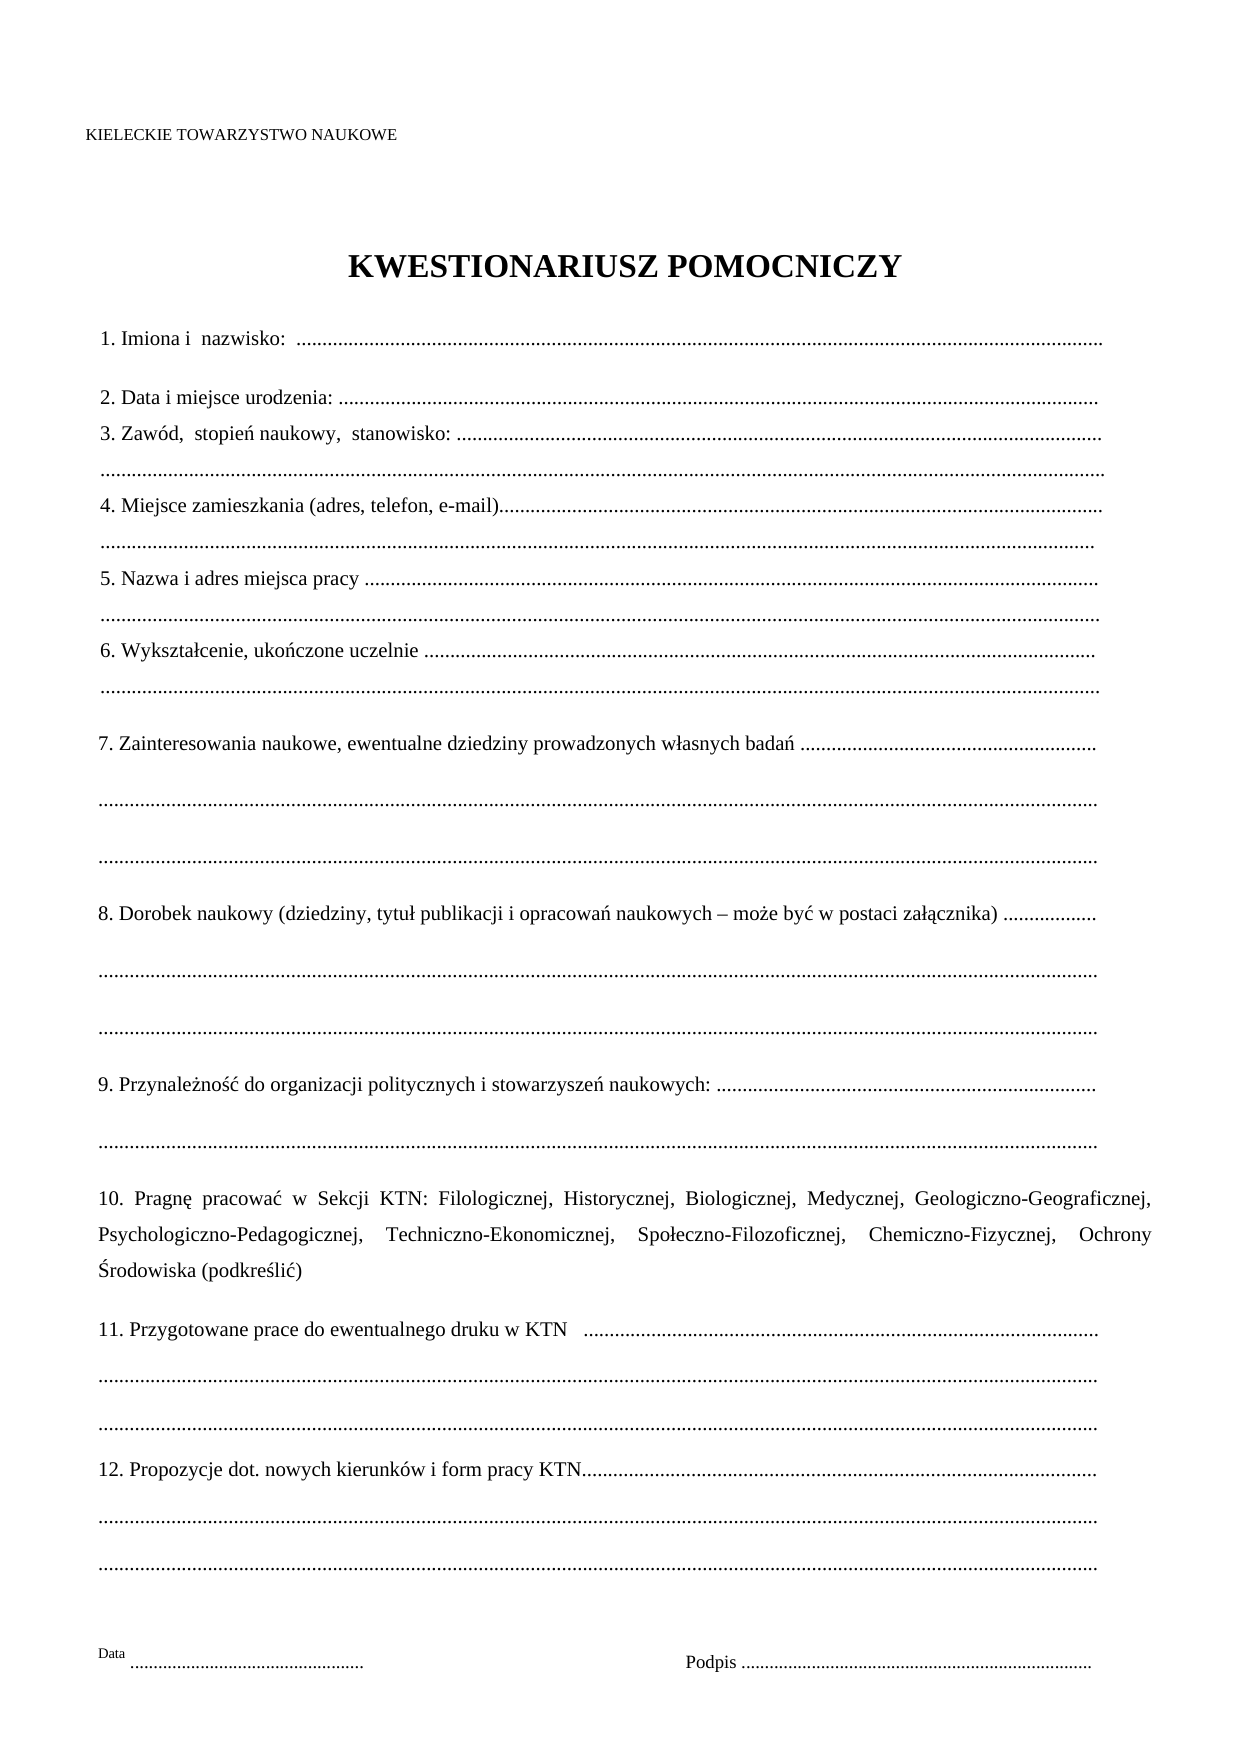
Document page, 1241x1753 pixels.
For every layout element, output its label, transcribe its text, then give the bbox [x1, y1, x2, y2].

text 8. Dorobek naukowy (dziedziny, tytuł publikacji i opracowań naukowych – może być w postaci załącznika) .................. [98, 901, 1153, 925]
text 10. Pragnę pracować w Sekcji KTN: Filologicznej, Historycznej, Biologicznej, Medycznej, Geologiczno-Geograficznej, Psychologiczno-Pedagogicznej, Techniczno-Ekonomicznej, Społeczno-Filozoficznej, Chemiczno-Fizycznej, Ochrony Środowiska (podkreślić) [98, 1185, 1153, 1282]
text ............................................................................................................................................................................................... [98, 529, 1153, 553]
text Data .................................................. Podpis ........................................................................... [85, 1645, 1153, 1674]
text ................................................................................................................................................................................................ [98, 1128, 1153, 1153]
text KIELECKIE TOWARZYSTWO NAUKOWE [85, 125, 1153, 144]
text 5. Nazwa i adres miejsca pracy ............................................................................................................................................. [98, 565, 1153, 589]
text 7. Zainteresowania naukowe, ewentualne dziedziny prowadzonych własnych badań ......................................................... [98, 730, 1153, 754]
text ................................................................................................................................................................................................ [98, 673, 1153, 698]
text 9. Przynależność do organizacji politycznych i stowarzyszeń naukowych: ......................................................................... [98, 1072, 1153, 1096]
text ................................................................................................................................................................................................ [98, 844, 1153, 868]
text 3. Zawód, stopień naukowy, stanowisko: ............................................................................................................................ [85, 421, 1153, 445]
text ................................................................................................................................................................................................ [98, 958, 1153, 982]
text 6. Wykształcenie, ukończone uczelnie ................................................................................................................................. [98, 637, 1153, 662]
text 1. Imiona i nazwisko: ........................................................................................................................................................... [85, 326, 1153, 350]
text 2. Data i miejsce urodzenia: .................................................................................................................................................. [85, 385, 1153, 409]
text ................................................................................................................................................................................................ [85, 1410, 1153, 1434]
text ................................................................................................................................................................................................ [98, 1015, 1153, 1039]
text ................................................................................................................................................................................................ [98, 601, 1153, 626]
text ................................................................................................................................................................................................. [98, 457, 1153, 481]
text 12. Propozycje dot. nowych kierunków i form pracy KTN................................................................................................... [85, 1457, 1153, 1481]
text 4. Miejsce zamieszkania (adres, telefon, e-mail).................................................................................................................... [98, 493, 1153, 517]
text 11. Przygotowane prace do ewentualnego druku w KTN ................................................................................................... [85, 1316, 1153, 1341]
text ................................................................................................................................................................................................ [85, 1504, 1153, 1528]
text ................................................................................................................................................................................................ [98, 787, 1153, 811]
text ................................................................................................................................................................................................ [85, 1363, 1153, 1387]
text KWESTIONARIUSZ POMOCNICZY [98, 246, 1153, 284]
text ................................................................................................................................................................................................ [85, 1551, 1153, 1575]
